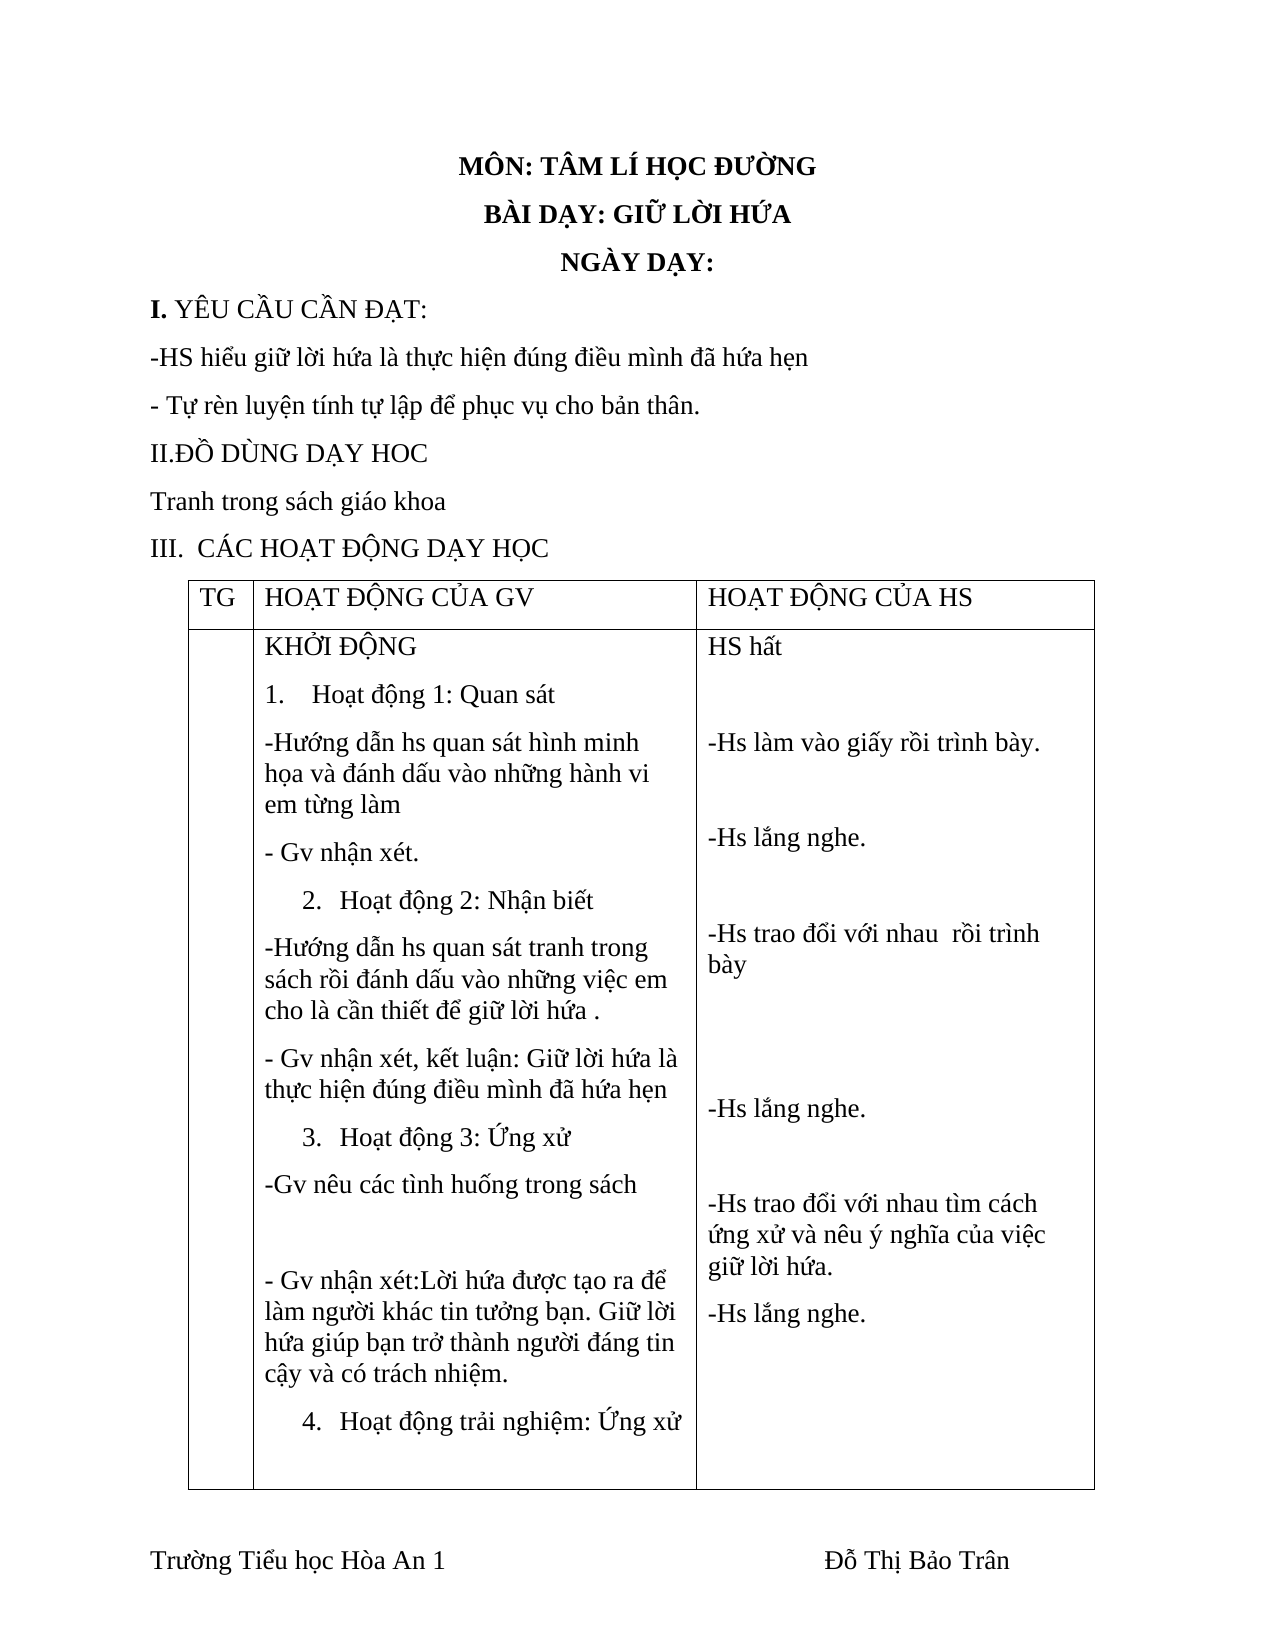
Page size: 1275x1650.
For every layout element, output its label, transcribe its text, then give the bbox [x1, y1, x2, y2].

table_header HOẠT ĐỘNG CỦA HS [697, 581, 1094, 629]
table_header HOẠT ĐỘNG CỦA GV [254, 581, 696, 629]
text NGÀY DẠY: [150, 246, 1125, 277]
text BÀI DẠY: GIỮ LỜI HỨA [150, 198, 1125, 229]
text Tranh trong sách giáo khoa [150, 485, 1125, 516]
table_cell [254, 630, 696, 1489]
text -HS hiểu giữ lời hứa là thực hiện đúng điều mình đã hứa hẹn [150, 341, 1125, 372]
text MÔN: TÂM LÍ HỌC ĐƯỜNG [150, 150, 1125, 181]
table_header TG [189, 581, 253, 629]
table_cell [189, 630, 253, 1489]
text - Tự rèn luyện tính tự lập để phục vụ cho bản thân. [150, 389, 1125, 420]
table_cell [697, 630, 1094, 1489]
text III. CÁC HOẠT ĐỘNG DẠY HỌC [150, 532, 1125, 564]
text II.ĐỒ DÙNG DẠY HOC [150, 437, 1125, 468]
text I. YÊU CẦU CẦN ĐẠT: [150, 293, 1125, 324]
